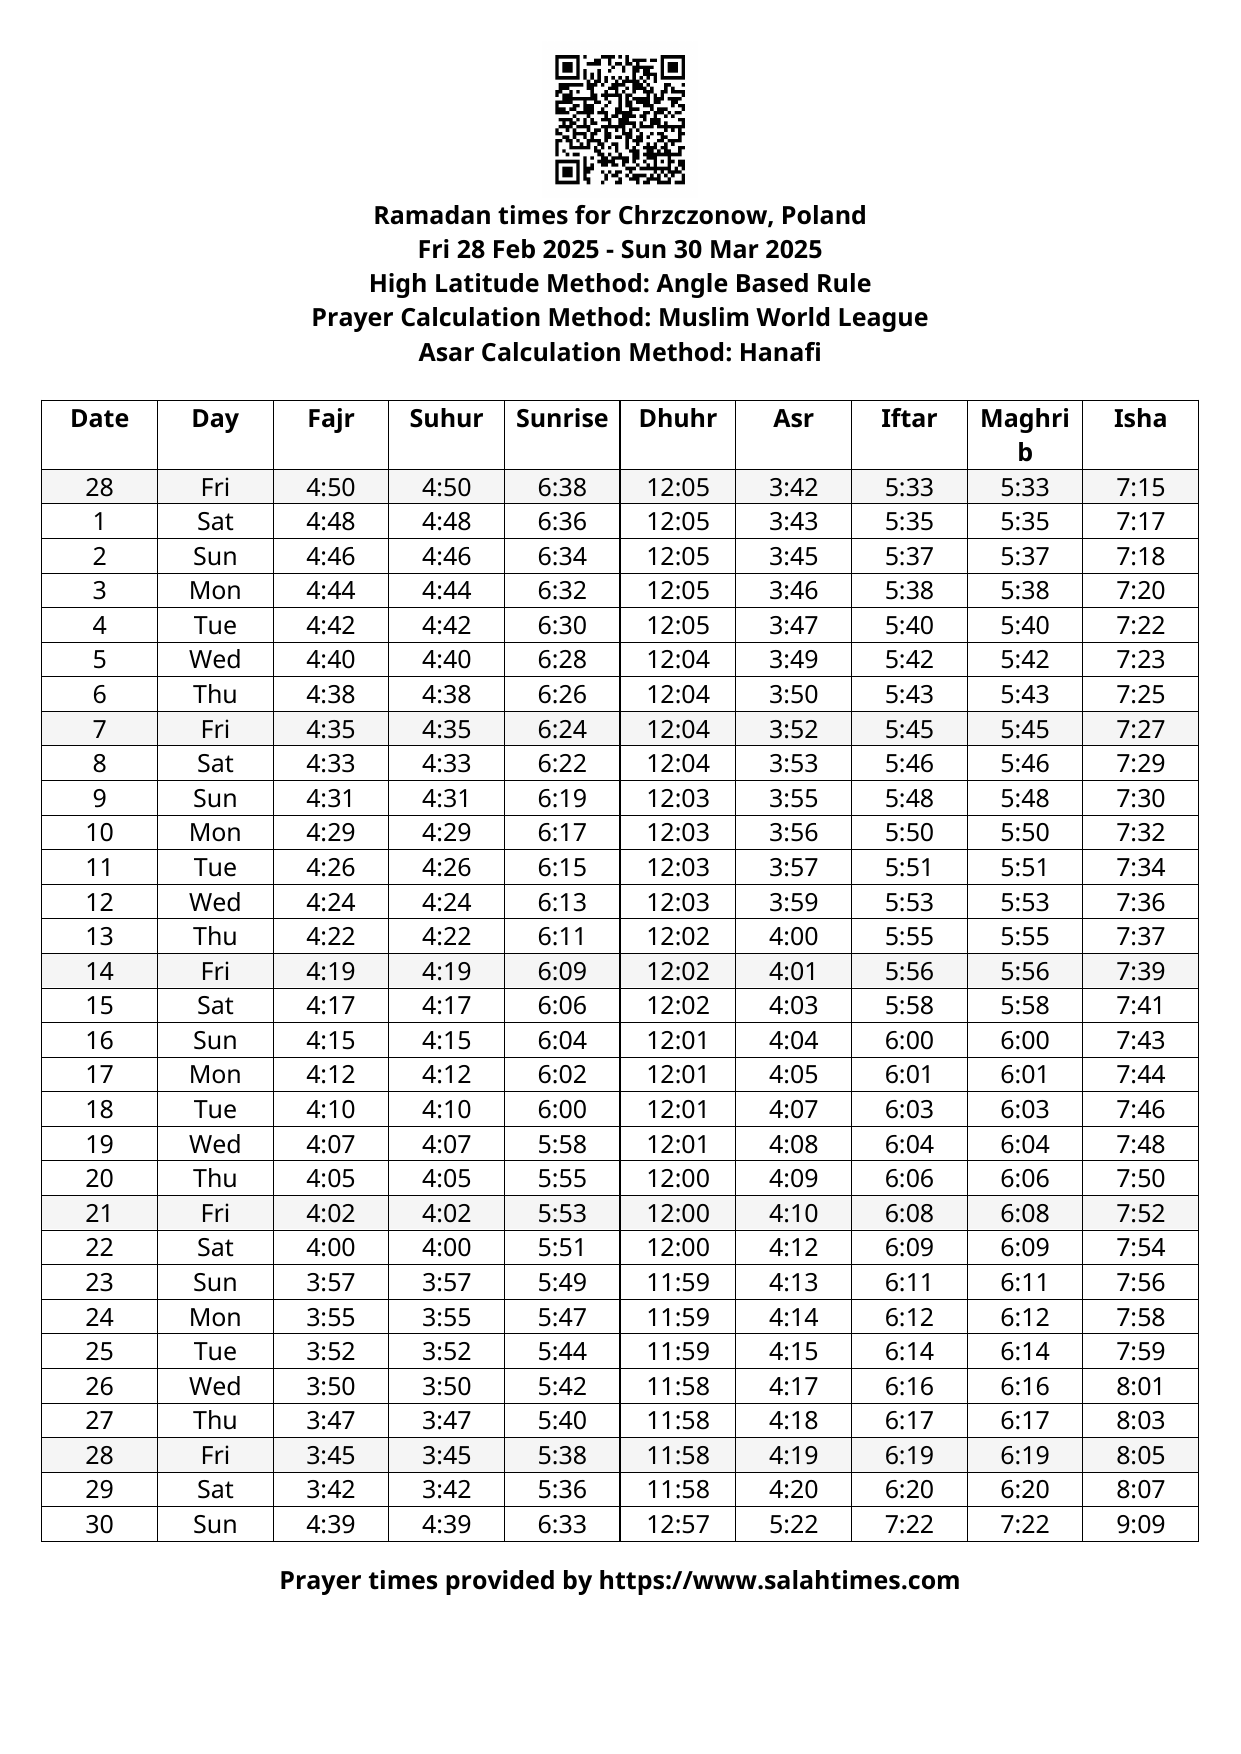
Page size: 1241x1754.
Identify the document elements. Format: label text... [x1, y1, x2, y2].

table_cell 12:05 [621, 574, 735, 607]
table_cell 6:30 [505, 608, 619, 642]
table_cell 12:05 [621, 608, 735, 642]
table_cell Mon [158, 816, 273, 849]
table_cell 5:50 [968, 816, 1082, 849]
table_cell 4:46 [274, 539, 388, 572]
table_cell Wed [158, 1127, 273, 1160]
table_cell 3:52 [274, 1334, 388, 1368]
table_cell 8 [42, 746, 157, 780]
table_cell 4:19 [389, 954, 504, 987]
table_cell 21 [42, 1196, 157, 1229]
table_cell Sat [158, 1231, 273, 1264]
table_cell 7:56 [1083, 1265, 1198, 1299]
table_cell 6:24 [505, 712, 619, 745]
table_cell 7:29 [1083, 746, 1198, 780]
table_cell 29 [42, 1473, 157, 1506]
table_cell 4:05 [274, 1161, 388, 1195]
table_cell 4:50 [274, 470, 388, 503]
table_cell 6:20 [852, 1473, 967, 1506]
table_cell Fri [158, 954, 273, 987]
table_header Day [158, 401, 273, 469]
table_cell 6:00 [968, 1023, 1082, 1057]
table_cell 4:29 [389, 816, 504, 849]
table_cell 6:14 [968, 1334, 1082, 1368]
table_cell 12:00 [621, 1161, 735, 1195]
table_cell 6:19 [968, 1438, 1082, 1472]
table_cell 6:08 [852, 1196, 967, 1229]
table_cell 11:58 [621, 1369, 735, 1402]
table_cell 4:05 [389, 1161, 504, 1195]
table_cell 8:01 [1083, 1369, 1198, 1402]
table_cell 7:39 [1083, 954, 1198, 987]
table_cell 5:35 [852, 504, 967, 538]
table_cell 12 [42, 885, 157, 918]
table_cell 5:55 [505, 1161, 619, 1195]
table_cell Mon [158, 1058, 273, 1091]
table_cell 3:50 [389, 1369, 504, 1402]
table_cell 6:32 [505, 574, 619, 607]
table_cell 12:00 [621, 1231, 735, 1264]
table_cell 3:42 [389, 1473, 504, 1506]
table_cell 11:59 [621, 1334, 735, 1368]
table_cell 4:18 [736, 1404, 851, 1437]
table_cell 24 [42, 1300, 157, 1333]
text High Latitude Method: Angle Based Rule [42, 266, 1198, 300]
table_cell 9 [42, 781, 157, 814]
table_cell Mon [158, 574, 273, 607]
table_cell 9:09 [1083, 1507, 1198, 1541]
table_header Isha [1083, 401, 1198, 469]
table_cell 3:45 [389, 1438, 504, 1472]
table_cell 4:01 [736, 954, 851, 987]
table_cell 7:44 [1083, 1058, 1198, 1091]
table_header Date [42, 401, 157, 469]
table_cell 4:35 [274, 712, 388, 745]
table_cell 6:33 [505, 1507, 619, 1541]
table_cell 7:37 [1083, 919, 1198, 953]
table_cell 12:01 [621, 1023, 735, 1057]
table_cell 4:46 [389, 539, 504, 572]
table_cell 4:15 [274, 1023, 388, 1057]
table_cell 5:53 [968, 885, 1082, 918]
table_cell 5:53 [852, 885, 967, 918]
table_cell 3:42 [274, 1473, 388, 1506]
table_cell 12:05 [621, 539, 735, 572]
table_cell 12:00 [621, 1196, 735, 1229]
table_cell 5:38 [505, 1438, 619, 1472]
table_cell 8:05 [1083, 1438, 1198, 1472]
table_cell 12:03 [621, 850, 735, 884]
table_cell 11:58 [621, 1404, 735, 1437]
table_cell 3:47 [274, 1404, 388, 1437]
table_cell 11:58 [621, 1473, 735, 1506]
table_cell 4:07 [389, 1127, 504, 1160]
table_cell 6:11 [505, 919, 619, 953]
table_cell 6:36 [505, 504, 619, 538]
text Prayer times provided by https://www.salahtimes.com [42, 1563, 1198, 1597]
table_cell 4:40 [274, 643, 388, 676]
table_cell 4:19 [736, 1438, 851, 1472]
table_cell 4:17 [736, 1369, 851, 1402]
table_cell 7 [42, 712, 157, 745]
table_cell 4:14 [736, 1300, 851, 1333]
table_cell 6:06 [852, 1161, 967, 1195]
table_cell 6:00 [505, 1092, 619, 1126]
table_cell 4:26 [274, 850, 388, 884]
table_cell 6:20 [968, 1473, 1082, 1506]
table_cell 4:31 [274, 781, 388, 814]
table_cell 6:03 [968, 1092, 1082, 1126]
table_cell 6:17 [968, 1404, 1082, 1437]
table_cell 3:57 [274, 1265, 388, 1299]
table_cell 6:03 [852, 1092, 967, 1126]
table_cell 5:48 [852, 781, 967, 814]
table_cell 5:51 [852, 850, 967, 884]
table_cell 4:15 [389, 1023, 504, 1057]
table_cell 4:33 [274, 746, 388, 780]
table_cell 3:55 [274, 1300, 388, 1333]
table_cell 4:39 [389, 1507, 504, 1541]
table_cell 4:17 [274, 989, 388, 1022]
table_cell 4:33 [389, 746, 504, 780]
table_cell 22 [42, 1231, 157, 1264]
table_cell 3:55 [736, 781, 851, 814]
table_cell 5:43 [852, 677, 967, 711]
table_cell 23 [42, 1265, 157, 1299]
table_cell Wed [158, 643, 273, 676]
table_cell 12:03 [621, 816, 735, 849]
table_cell 12:02 [621, 989, 735, 1022]
table_cell 12:01 [621, 1092, 735, 1126]
table_cell 5:55 [852, 919, 967, 953]
table_cell 5 [42, 643, 157, 676]
table_cell 4:19 [274, 954, 388, 987]
table_cell 5:51 [968, 850, 1082, 884]
table_cell 4:44 [274, 574, 388, 607]
table_cell 5:42 [505, 1369, 619, 1402]
table_cell 5:58 [505, 1127, 619, 1160]
table_cell 6:04 [505, 1023, 619, 1057]
table_cell 7:36 [1083, 885, 1198, 918]
table_cell 4:04 [736, 1023, 851, 1057]
table_cell 4:12 [736, 1231, 851, 1264]
table_header Sunrise [505, 401, 619, 469]
table_cell 6:04 [852, 1127, 967, 1160]
table_cell 12:03 [621, 781, 735, 814]
table_cell 6:08 [968, 1196, 1082, 1229]
table_cell 6:28 [505, 643, 619, 676]
table_cell 5:45 [968, 712, 1082, 745]
table_cell 1 [42, 504, 157, 538]
table_cell 5:36 [505, 1473, 619, 1506]
table_cell 7:59 [1083, 1334, 1198, 1368]
table_cell 7:27 [1083, 712, 1198, 745]
table_cell 4:38 [274, 677, 388, 711]
table_cell Thu [158, 1404, 273, 1437]
table_cell 5:51 [505, 1231, 619, 1264]
table_cell 4:22 [274, 919, 388, 953]
table_cell 3:52 [736, 712, 851, 745]
table_cell 3:57 [736, 850, 851, 884]
table_cell Wed [158, 885, 273, 918]
table_cell 4:00 [274, 1231, 388, 1264]
table_header Fajr [274, 401, 388, 469]
table_cell 5:58 [968, 989, 1082, 1022]
table_cell 11:58 [621, 1438, 735, 1472]
table_cell Sat [158, 1473, 273, 1506]
table_header Maghrib [968, 401, 1082, 469]
table_cell 4:10 [736, 1196, 851, 1229]
table_cell 8:07 [1083, 1473, 1198, 1506]
table_cell 4:39 [274, 1507, 388, 1541]
table_cell 6:34 [505, 539, 619, 572]
table_cell 5:40 [505, 1404, 619, 1437]
table_cell 4:12 [274, 1058, 388, 1091]
table_cell 3:47 [736, 608, 851, 642]
table_cell 6:17 [505, 816, 619, 849]
table_cell 18 [42, 1092, 157, 1126]
table_cell 4:13 [736, 1265, 851, 1299]
table_cell 7:50 [1083, 1161, 1198, 1195]
table_cell 5:56 [968, 954, 1082, 987]
table_cell 4:03 [736, 989, 851, 1022]
table_cell 30 [42, 1507, 157, 1541]
table_cell 6:01 [968, 1058, 1082, 1091]
table_cell 3:46 [736, 574, 851, 607]
table_cell 4:07 [274, 1127, 388, 1160]
table_cell 12:04 [621, 746, 735, 780]
table_cell 5:33 [852, 470, 967, 503]
table_cell 6:38 [505, 470, 619, 503]
table_cell 4:02 [274, 1196, 388, 1229]
table_cell 5:42 [852, 643, 967, 676]
table_cell 4:40 [389, 643, 504, 676]
table_cell Sun [158, 1023, 273, 1057]
table_cell 5:53 [505, 1196, 619, 1229]
table_cell 3 [42, 574, 157, 607]
picture [542, 41, 699, 198]
table_header Asr [736, 401, 851, 469]
table_cell 11:59 [621, 1300, 735, 1333]
table_cell Thu [158, 1161, 273, 1195]
table_cell 20 [42, 1161, 157, 1195]
table_cell 27 [42, 1404, 157, 1437]
table_cell 4:31 [389, 781, 504, 814]
table_cell 6:22 [505, 746, 619, 780]
table_cell 4:12 [389, 1058, 504, 1091]
table_cell 6:13 [505, 885, 619, 918]
table_cell 4:09 [736, 1161, 851, 1195]
table_cell 16 [42, 1023, 157, 1057]
table_cell 7:30 [1083, 781, 1198, 814]
text Asar Calculation Method: Hanafi [42, 334, 1198, 368]
table_cell 4:38 [389, 677, 504, 711]
table_cell 6:19 [852, 1438, 967, 1472]
table_header Suhur [389, 401, 504, 469]
table_cell 3:57 [389, 1265, 504, 1299]
table_cell 13 [42, 919, 157, 953]
table_cell 7:23 [1083, 643, 1198, 676]
table_cell 5:49 [505, 1265, 619, 1299]
table_cell Sun [158, 1265, 273, 1299]
table_cell 12:01 [621, 1127, 735, 1160]
table_cell 4:10 [389, 1092, 504, 1126]
table_cell 6:11 [968, 1265, 1082, 1299]
table_cell 3:45 [274, 1438, 388, 1472]
table_cell 5:43 [968, 677, 1082, 711]
table_cell 14 [42, 954, 157, 987]
table_cell 5:50 [852, 816, 967, 849]
table_cell 6:01 [852, 1058, 967, 1091]
table_cell 7:17 [1083, 504, 1198, 538]
table_cell 3:50 [274, 1369, 388, 1402]
table_cell 6:12 [968, 1300, 1082, 1333]
table_cell 4:26 [389, 850, 504, 884]
table_cell 4:20 [736, 1473, 851, 1506]
table_cell 4:35 [389, 712, 504, 745]
table_cell Mon [158, 1300, 273, 1333]
table_cell 3:49 [736, 643, 851, 676]
table_cell 7:46 [1083, 1092, 1198, 1126]
table_cell 7:34 [1083, 850, 1198, 884]
table_cell Fri [158, 470, 273, 503]
table_cell 4:50 [389, 470, 504, 503]
table_cell 7:58 [1083, 1300, 1198, 1333]
table_cell 6:00 [852, 1023, 967, 1057]
table_cell 5:33 [968, 470, 1082, 503]
table_cell 28 [42, 470, 157, 503]
table_cell Tue [158, 850, 273, 884]
table_cell Sat [158, 746, 273, 780]
table_cell 6:11 [852, 1265, 967, 1299]
table_cell 12:01 [621, 1058, 735, 1091]
table_cell 6 [42, 677, 157, 711]
table_cell 7:48 [1083, 1127, 1198, 1160]
table_cell Tue [158, 1334, 273, 1368]
table_cell 26 [42, 1369, 157, 1402]
table_cell 12:03 [621, 885, 735, 918]
table_cell 4:17 [389, 989, 504, 1022]
table_cell 7:22 [1083, 608, 1198, 642]
table_cell 6:09 [505, 954, 619, 987]
table_cell 8:03 [1083, 1404, 1198, 1437]
table_cell 4:22 [389, 919, 504, 953]
table_cell 5:47 [505, 1300, 619, 1333]
text Ramadan times for Chrzczonow, Poland [42, 198, 1198, 232]
table_cell 4:05 [736, 1058, 851, 1091]
table_cell 6:04 [968, 1127, 1082, 1160]
table_header Iftar [852, 401, 967, 469]
table_cell 7:22 [968, 1507, 1082, 1541]
table_cell 25 [42, 1334, 157, 1368]
table_cell 2 [42, 539, 157, 572]
table_cell Sat [158, 989, 273, 1022]
table_cell 5:42 [968, 643, 1082, 676]
table_cell 4:42 [389, 608, 504, 642]
table_cell 17 [42, 1058, 157, 1091]
table_cell 3:56 [736, 816, 851, 849]
table_cell 12:04 [621, 677, 735, 711]
table_cell 6:14 [852, 1334, 967, 1368]
table_cell 6:09 [852, 1231, 967, 1264]
table_cell 4:42 [274, 608, 388, 642]
table_cell 4:44 [389, 574, 504, 607]
table_cell 5:40 [968, 608, 1082, 642]
table_cell Tue [158, 608, 273, 642]
table_cell 5:37 [968, 539, 1082, 572]
table_cell 3:55 [389, 1300, 504, 1333]
table_cell 3:52 [389, 1334, 504, 1368]
table_cell 5:22 [736, 1507, 851, 1541]
table_cell 7:43 [1083, 1023, 1198, 1057]
table_cell 12:02 [621, 954, 735, 987]
table_cell 6:19 [505, 781, 619, 814]
table_cell 3:45 [736, 539, 851, 572]
table_cell 6:15 [505, 850, 619, 884]
table_cell 11 [42, 850, 157, 884]
table_cell 5:38 [968, 574, 1082, 607]
table_cell 10 [42, 816, 157, 849]
table_cell Wed [158, 1369, 273, 1402]
table_cell 4:48 [389, 504, 504, 538]
table_cell 5:45 [852, 712, 967, 745]
table_cell 6:17 [852, 1404, 967, 1437]
table_cell 7:41 [1083, 989, 1198, 1022]
table_cell 12:05 [621, 470, 735, 503]
table_cell 5:48 [968, 781, 1082, 814]
table_cell 3:47 [389, 1404, 504, 1437]
table_cell 5:46 [852, 746, 967, 780]
table_cell 4 [42, 608, 157, 642]
table_cell 7:18 [1083, 539, 1198, 572]
table_cell 4:00 [389, 1231, 504, 1264]
table_cell 3:42 [736, 470, 851, 503]
table_cell 12:57 [621, 1507, 735, 1541]
table_cell Sun [158, 539, 273, 572]
table_cell Sat [158, 504, 273, 538]
table_cell 4:07 [736, 1092, 851, 1126]
table_cell 5:35 [968, 504, 1082, 538]
table_cell 7:52 [1083, 1196, 1198, 1229]
table_cell 4:24 [274, 885, 388, 918]
table_cell Sun [158, 781, 273, 814]
table_cell 6:26 [505, 677, 619, 711]
table_cell 12:05 [621, 504, 735, 538]
table_cell 6:06 [505, 989, 619, 1022]
table_cell 4:48 [274, 504, 388, 538]
table_cell Sun [158, 1507, 273, 1541]
table_cell Fri [158, 712, 273, 745]
table_cell 7:25 [1083, 677, 1198, 711]
table_cell 6:06 [968, 1161, 1082, 1195]
table_cell 7:20 [1083, 574, 1198, 607]
table_cell 6:09 [968, 1231, 1082, 1264]
table_cell 4:08 [736, 1127, 851, 1160]
table_cell 6:16 [968, 1369, 1082, 1402]
text Fri 28 Feb 2025 - Sun 30 Mar 2025 [42, 232, 1198, 266]
table_cell 7:54 [1083, 1231, 1198, 1264]
table_cell 4:15 [736, 1334, 851, 1368]
table_cell 7:32 [1083, 816, 1198, 849]
table_cell 3:50 [736, 677, 851, 711]
table_cell 5:38 [852, 574, 967, 607]
table_cell 4:10 [274, 1092, 388, 1126]
table_cell 15 [42, 989, 157, 1022]
table_cell 4:02 [389, 1196, 504, 1229]
table_cell 3:53 [736, 746, 851, 780]
table_cell Fri [158, 1196, 273, 1229]
table_cell 6:02 [505, 1058, 619, 1091]
table_cell 5:46 [968, 746, 1082, 780]
table_cell 4:24 [389, 885, 504, 918]
table_cell 12:04 [621, 712, 735, 745]
table_cell 5:56 [852, 954, 967, 987]
table_cell 6:12 [852, 1300, 967, 1333]
table_cell 3:43 [736, 504, 851, 538]
table_cell Thu [158, 677, 273, 711]
table_cell 7:22 [852, 1507, 967, 1541]
table_cell Tue [158, 1092, 273, 1126]
table_cell 28 [42, 1438, 157, 1472]
table_cell 5:37 [852, 539, 967, 572]
table_cell 12:02 [621, 919, 735, 953]
table_cell 19 [42, 1127, 157, 1160]
table_cell 11:59 [621, 1265, 735, 1299]
table_cell 5:44 [505, 1334, 619, 1368]
text Prayer Calculation Method: Muslim World League [42, 300, 1198, 334]
table_cell Fri [158, 1438, 273, 1472]
table_cell 4:29 [274, 816, 388, 849]
table_cell 6:16 [852, 1369, 967, 1402]
table_cell 4:00 [736, 919, 851, 953]
table_cell 5:58 [852, 989, 967, 1022]
table_cell 12:04 [621, 643, 735, 676]
table_cell 7:15 [1083, 470, 1198, 503]
table_cell Thu [158, 919, 273, 953]
table_header Dhuhr [621, 401, 735, 469]
table_cell 5:40 [852, 608, 967, 642]
table_cell 3:59 [736, 885, 851, 918]
table_cell 5:55 [968, 919, 1082, 953]
